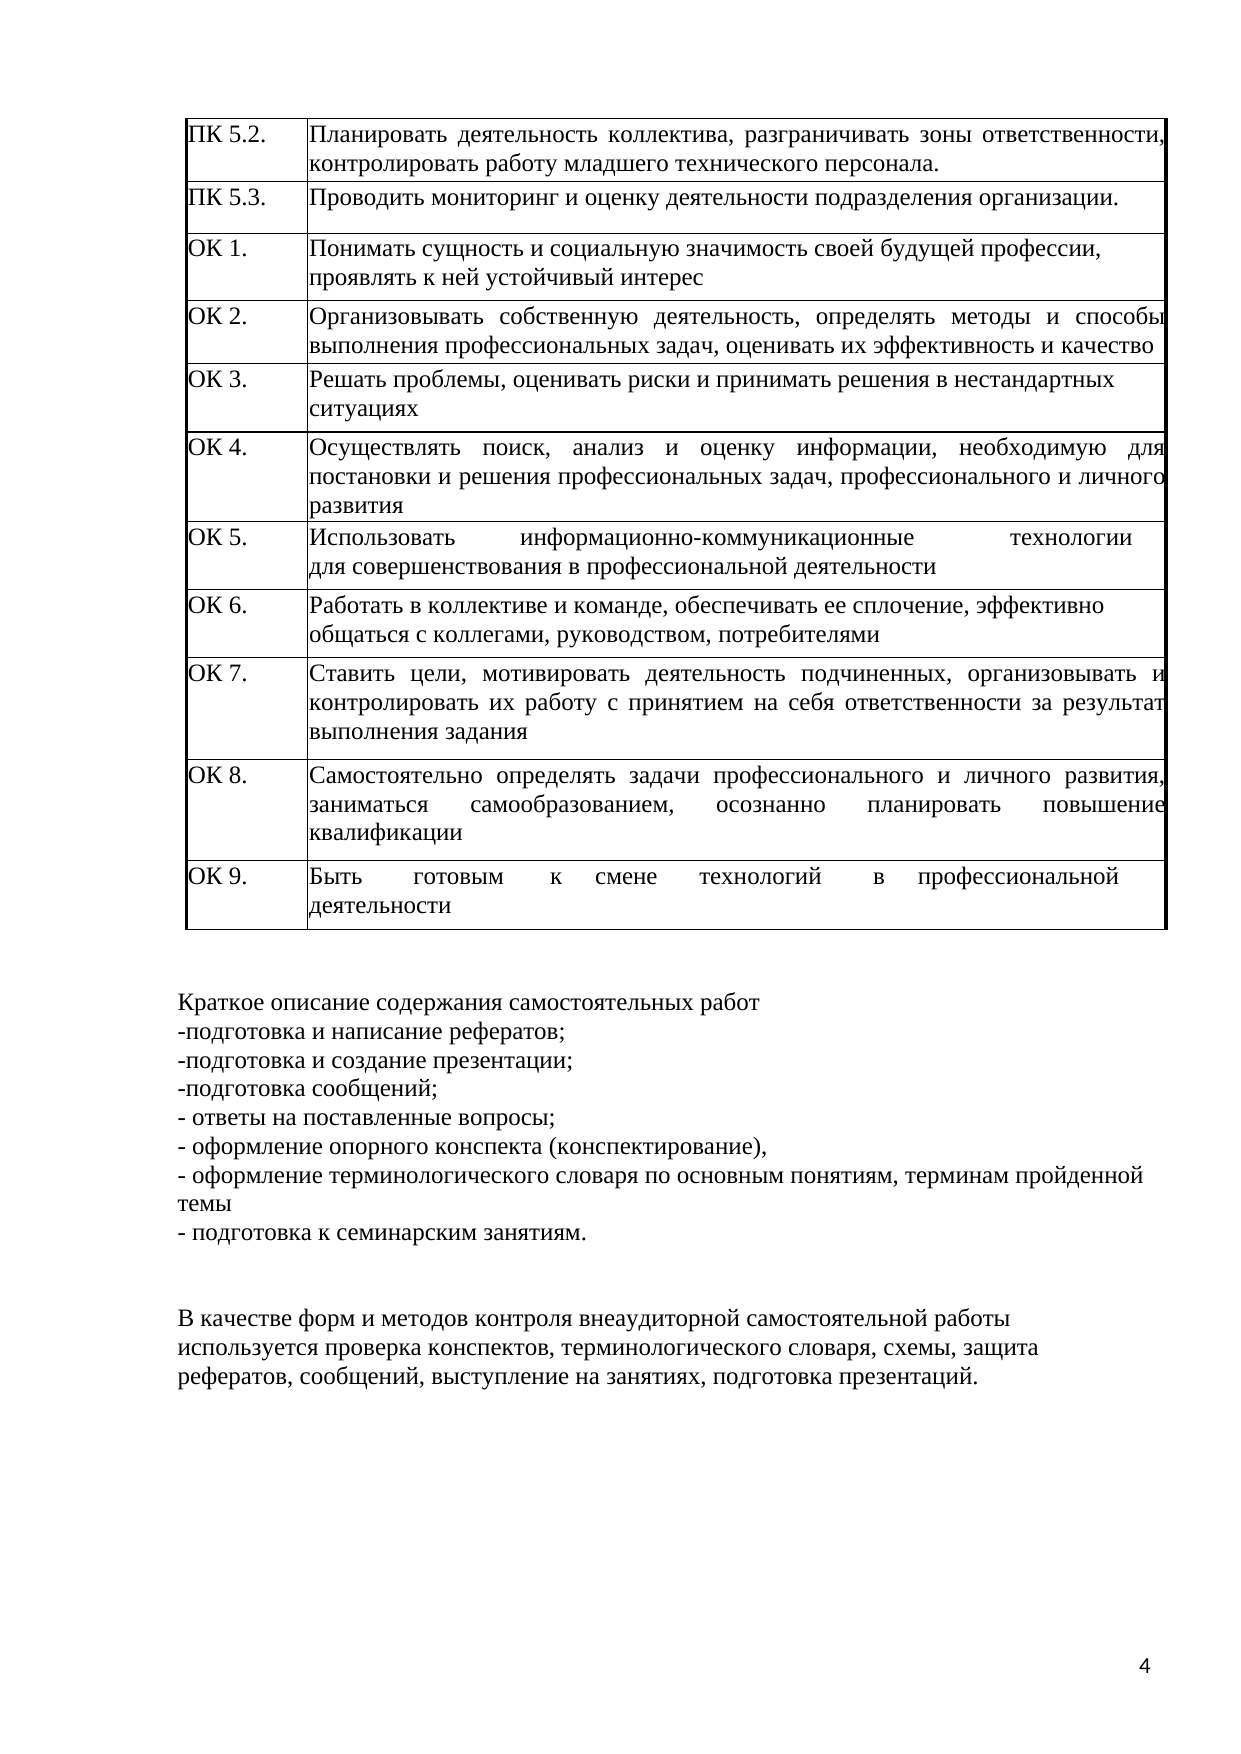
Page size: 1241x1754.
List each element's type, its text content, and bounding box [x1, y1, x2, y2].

table_cell Работать в коллективе и команде, обеспечивать ее сплочение, эффективно общаться с коллегами, руководством, потребителями [308, 590, 1164, 657]
text Краткое описание содержания самостоятельных работ [177, 987, 1152, 1016]
text -подготовка и написание рефератов; [177, 1016, 1152, 1045]
table_cell ОК 7. [188, 658, 307, 759]
text - оформление опорного конспекта (конспектирование), [177, 1131, 1152, 1160]
text В качестве форм и методов контроля внеаудиторной самостоятельной работы используется проверка конспектов, терминологического словаря, схемы, защита рефератов, сообщений, выступление на занятиях, подготовка презентаций. [177, 1303, 1152, 1390]
text - подготовка к семинарским занятиям. [177, 1217, 1152, 1246]
table_cell Осуществлять поиск, анализ и оценку информации, необходимую для постановки и решения профессиональных задач, профессионального и личного развития [308, 433, 1164, 521]
table_cell Решать проблемы, оценивать риски и принимать решения в нестандартных ситуациях [308, 364, 1164, 431]
table_cell Ставить цели, мотивировать деятельность подчиненных, организовывать и контролировать их работу с принятием на себя ответственности за результат выполнения задания [308, 658, 1164, 759]
table_cell ОК 5. [188, 522, 307, 589]
table_cell Планировать деятельность коллектива, разграничивать зоны ответственности, контролировать работу младшего технического персонала. [308, 119, 1164, 181]
table_cell ОК 2. [188, 301, 307, 363]
table_cell ПК 5.2. [188, 119, 307, 181]
table_cell Быть готовым к смене технологий в профессиональной деятельности [308, 861, 1164, 929]
table_cell ОК 4. [188, 433, 307, 521]
table_cell ОК 6. [188, 590, 307, 657]
text -подготовка сообщений; [177, 1073, 1152, 1102]
table_cell Организовывать собственную деятельность, определять методы и способы выполнения профессиональных задач, оценивать их эффективность и качество [308, 301, 1164, 363]
table_cell Проводить мониторинг и оценку деятельности подразделения организации. [308, 182, 1164, 232]
text - ответы на поставленные вопросы; [177, 1102, 1152, 1131]
table_cell ПК 5.3. [188, 182, 307, 232]
table_cell Использовать информационно-коммуникационные технологии для совершенствования в профессиональной деятельности [308, 522, 1164, 589]
table_cell ОК 9. [188, 861, 307, 929]
table_cell Понимать сущность и социальную значимость своей будущей профессии, проявлять к ней устойчивый интерес [308, 234, 1164, 300]
table_cell ОК 1. [188, 234, 307, 300]
text - оформление терминологического словаря по основным понятиям, терминам пройденной темы [177, 1160, 1152, 1217]
table_cell Самостоятельно определять задачи профессионального и личного развития, заниматься самообразованием, осознанно планировать повышение квалификации [308, 760, 1164, 860]
table_cell ОК 3. [188, 364, 307, 431]
table_cell ОК 8. [188, 760, 307, 860]
text -подготовка и создание презентации; [177, 1045, 1152, 1073]
